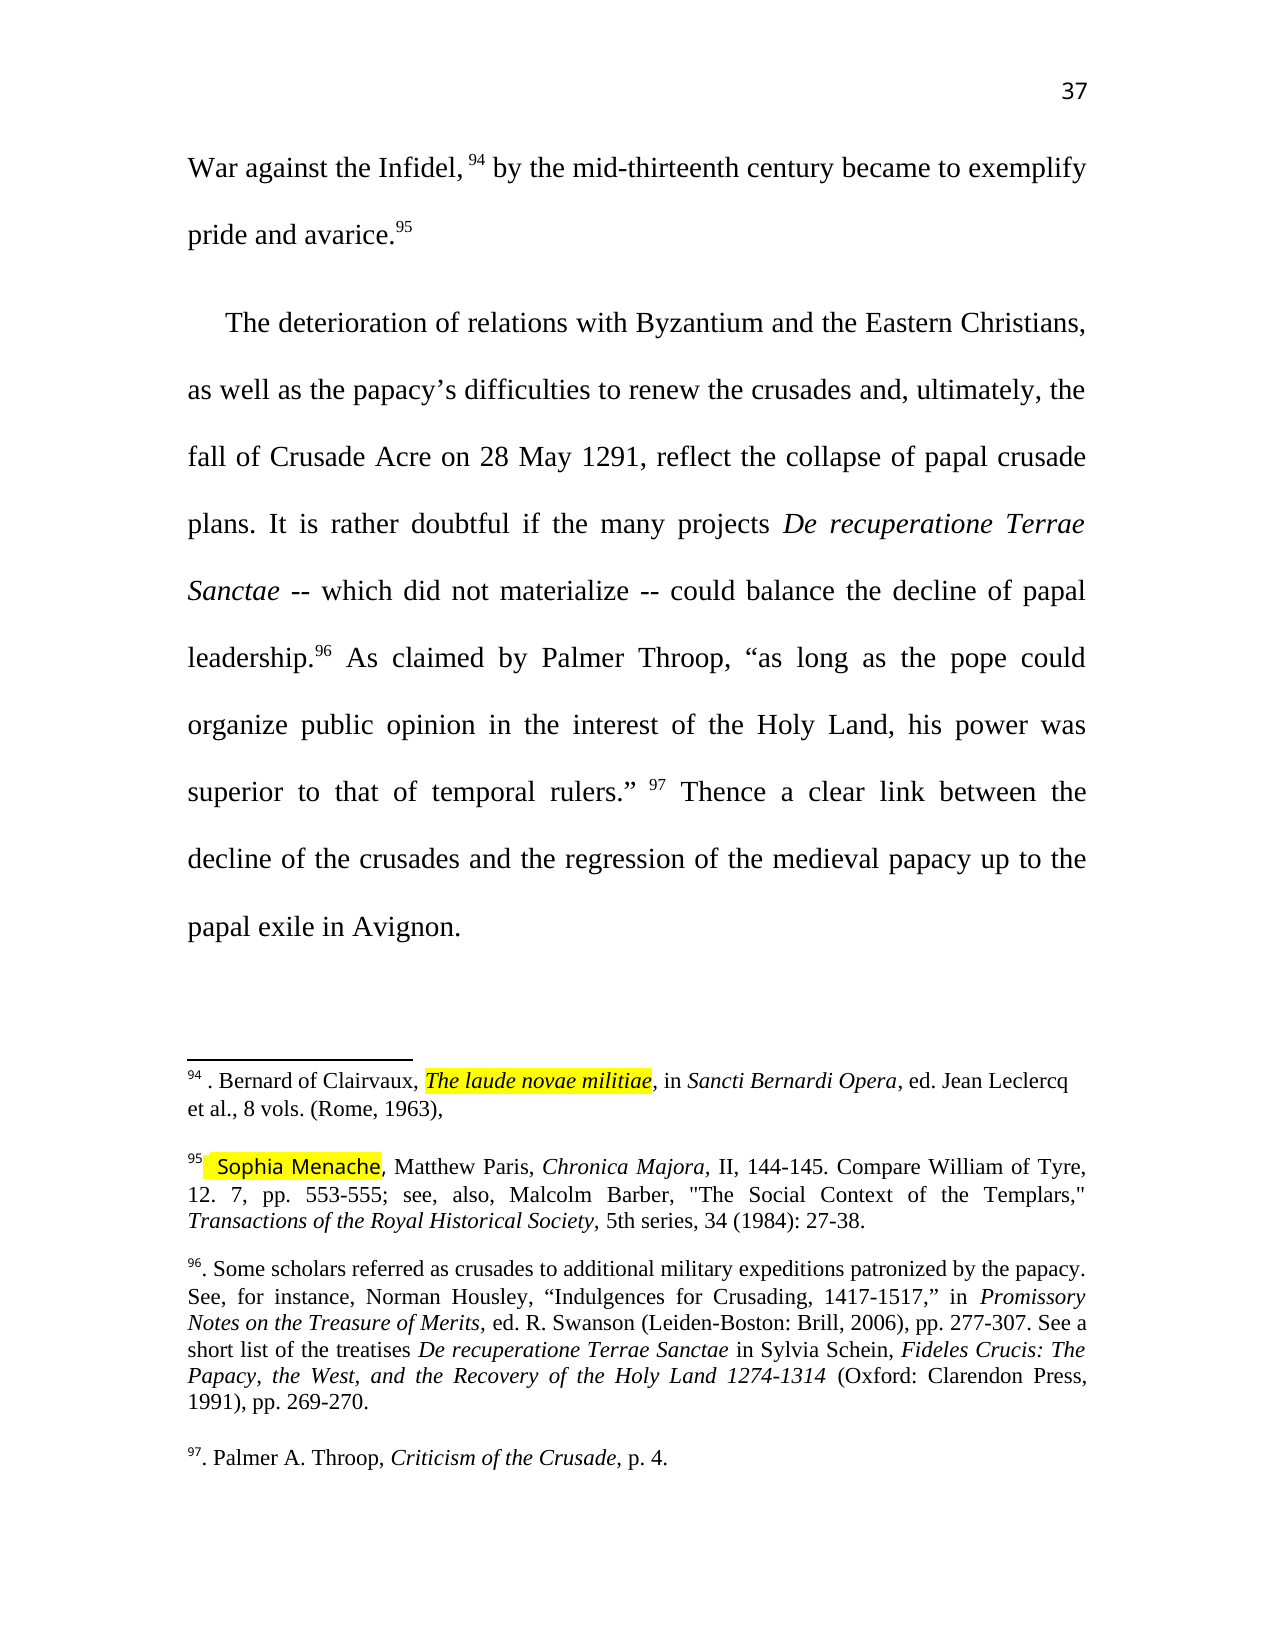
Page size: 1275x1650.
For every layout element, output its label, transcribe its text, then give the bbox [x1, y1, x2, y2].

text The deterioration of relations with Byzantium and the Eastern Christians, as well as the papacy’s difficulties to renew the crusades and, ultimately, the fall of Crusade Acre on 28 May 1291, reflect the collapse of papal crusade plans. It is rather doubtful if the many projects De recuperatione Terrae Sanctae -- which did not materialize -- could balance the decline of papal leadership. As claimed by Palmer Throop, “as long as the pope could organize public opinion in the interest of the Holy Land, his power was superior to that of temporal rulers.” Thence a clear link between the decline of the crusades and the regression of the medieval papacy up to the papal exile in Avignon. [187, 305, 1087, 942]
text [187, 150, 1087, 251]
